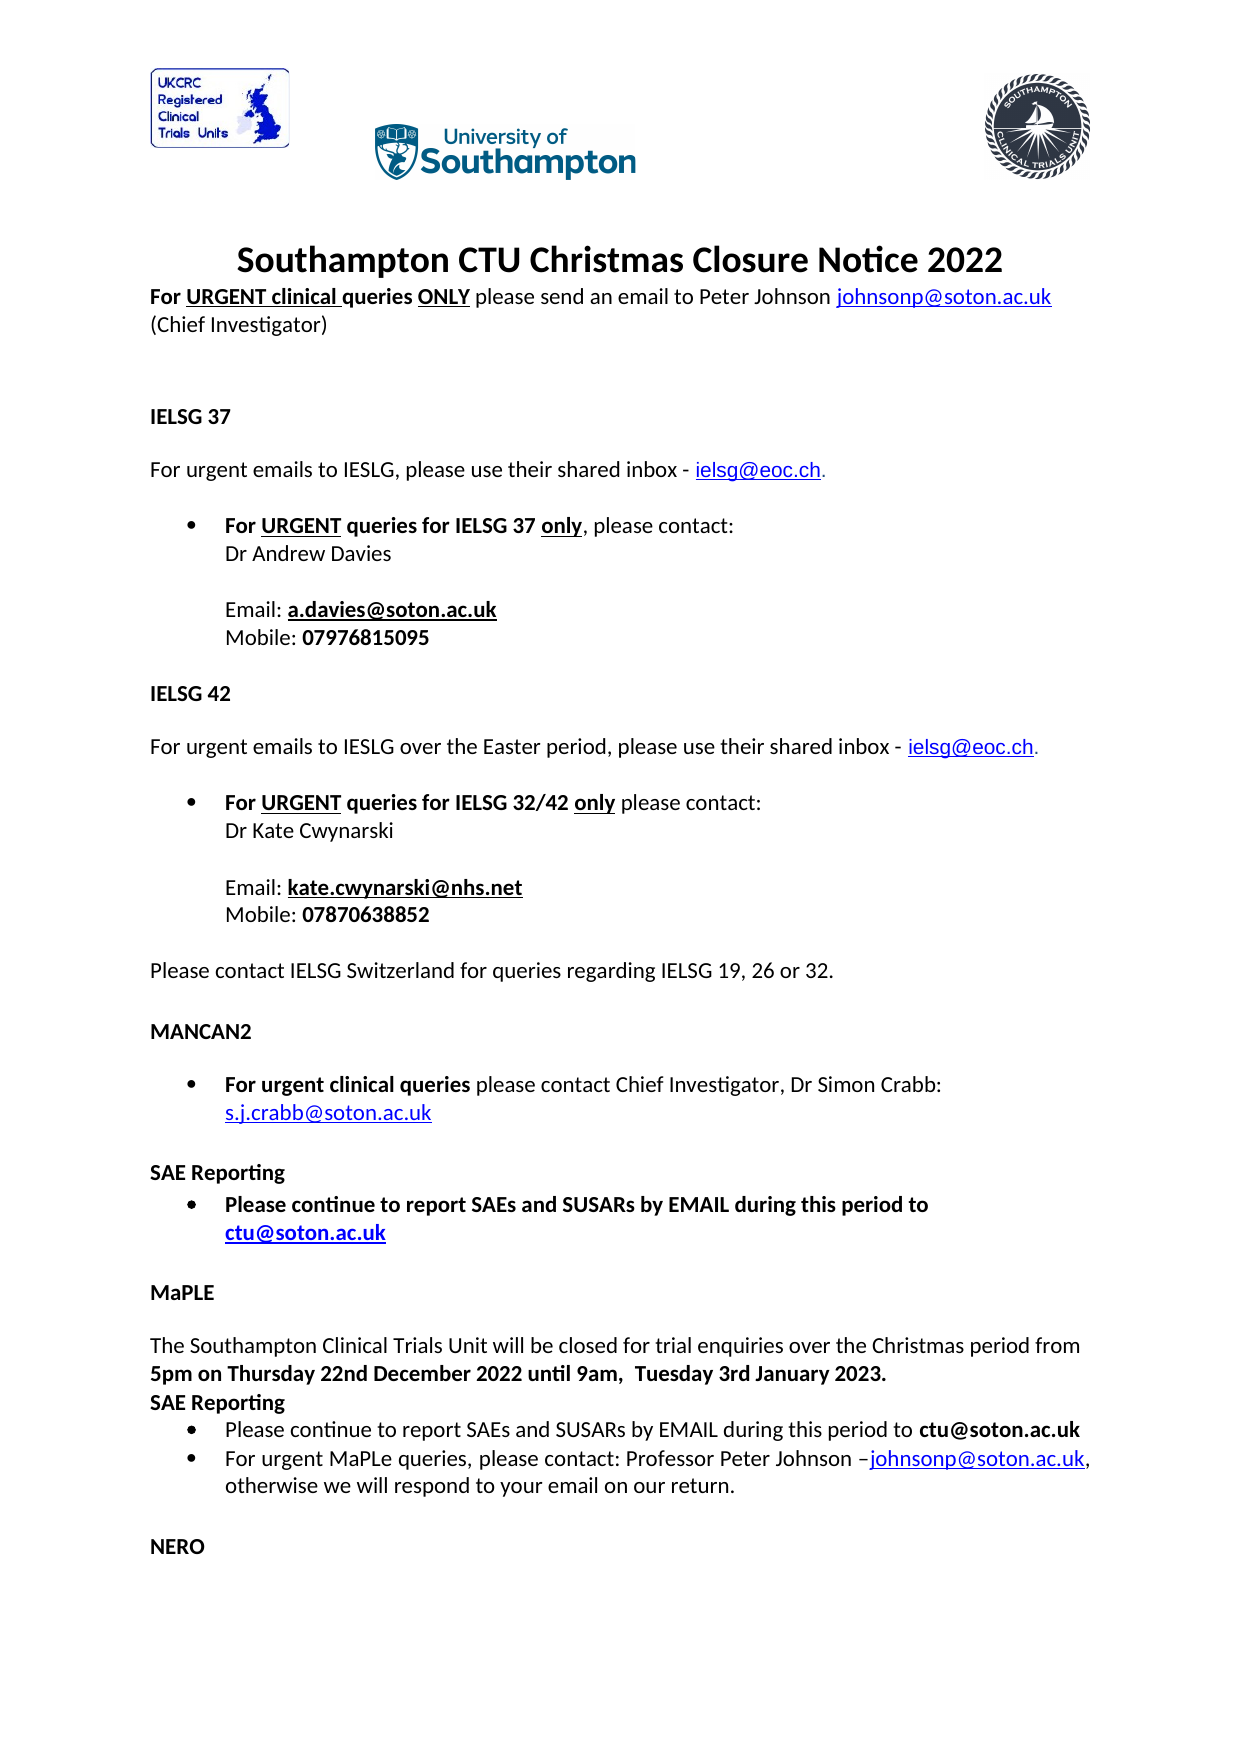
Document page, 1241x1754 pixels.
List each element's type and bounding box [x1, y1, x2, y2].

picture [398, 145, 415, 172]
picture [378, 147, 391, 171]
picture [400, 124, 636, 180]
picture [984, 73, 1091, 180]
picture [375, 124, 386, 128]
picture [384, 143, 406, 153]
picture [150, 68, 290, 148]
picture [375, 156, 393, 180]
picture [571, 160, 578, 169]
